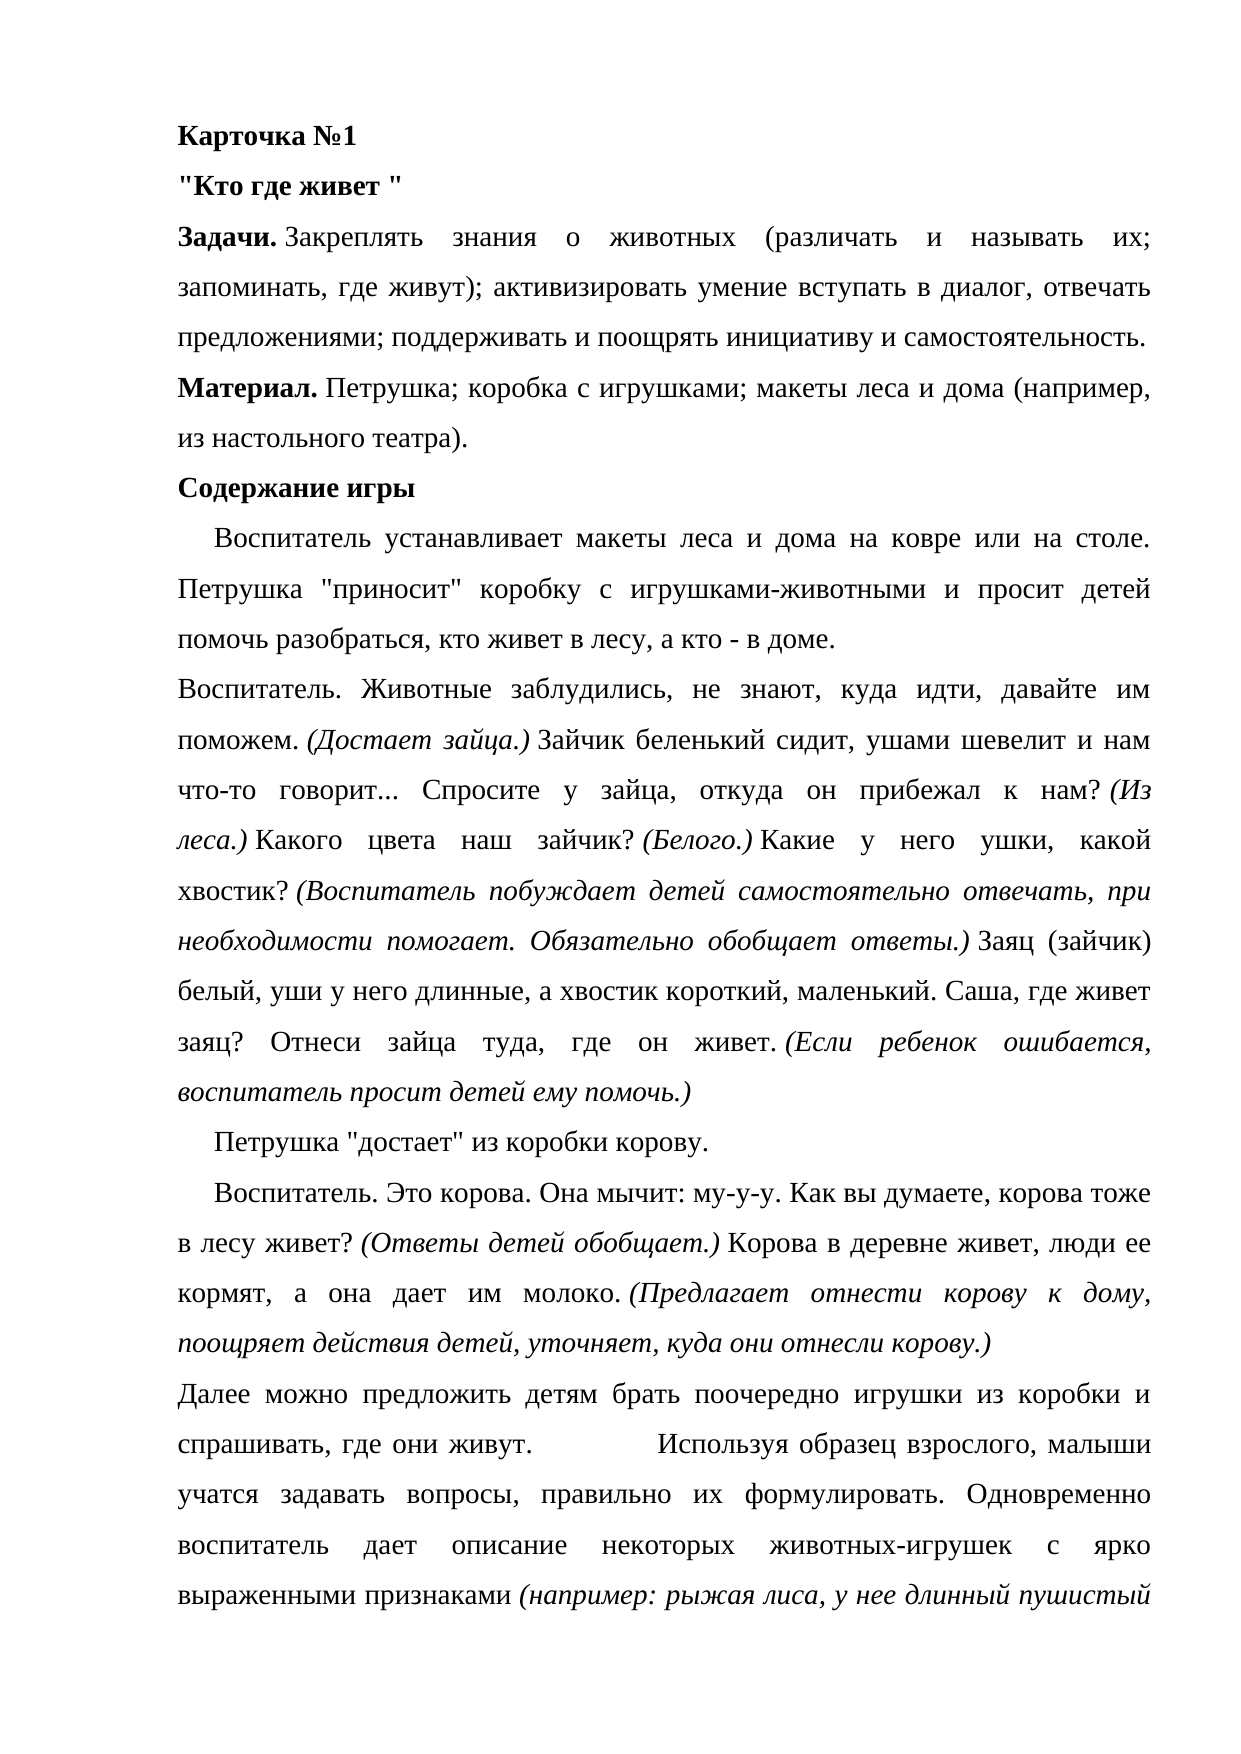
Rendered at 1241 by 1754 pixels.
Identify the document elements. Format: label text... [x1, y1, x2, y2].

text Петрушка "достает" из коробки корову. [177, 1124, 1152, 1158]
text Карточка №1 [177, 118, 1152, 152]
text Воспитатель. Это корова. Она мычит: му-у-у. Как вы думаете, корова тоже в лесу живет? (Ответы детей обобщает.) Корова в деревне живет, люди ее кормят, а она дает им молоко. (Предлагает отнести корову к дому, поощряет действия детей, уточняет, куда они отнесли корову.) [177, 1175, 1152, 1359]
text Воспитатель устанавливает макеты леса и дома на ковре или на столе. Петрушка "приносит" коробку с игрушками-животными и просит детей помочь разобраться, кто живет в лесу, а кто - в доме. [177, 521, 1152, 655]
text Задачи. Закреплять знания о животных (различать и называть их; запоминать, где живут); активизировать умение вступать в диалог, отвечать предложениями; поддерживать и поощрять инициативу и самостоятельность. [177, 219, 1152, 353]
text Содержание игры [177, 470, 1152, 504]
text Воспитатель. Животные заблудились, не знают, куда идти, давайте им поможем. (Достает зайца.) Зайчик беленький сидит, ушами шевелит и нам что-то говорит... Спросите у зайца, откуда он прибежал к нам? (Из леса.) Какого цвета наш зайчик? (Белого.) Какие у него ушки, какой хвостик? (Воспитатель побуждает детей самостоятельно отвечать, при необходимости помогает. Обязательно обобщает ответы.) Заяц (зайчик) белый, уши у него длинные, а хвостик короткий, маленький. Саша, где живет заяц? Отнеси зайца туда, где он живет. (Если ребенок ошибается, воспитатель просит детей ему помочь.) [177, 672, 1152, 1108]
text "Кто где живет " [177, 168, 1152, 202]
text Материал. Петрушка; коробка с игрушками; макеты леса и дома (например, из настольного театра). [177, 370, 1152, 453]
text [177, 1376, 1152, 1611]
